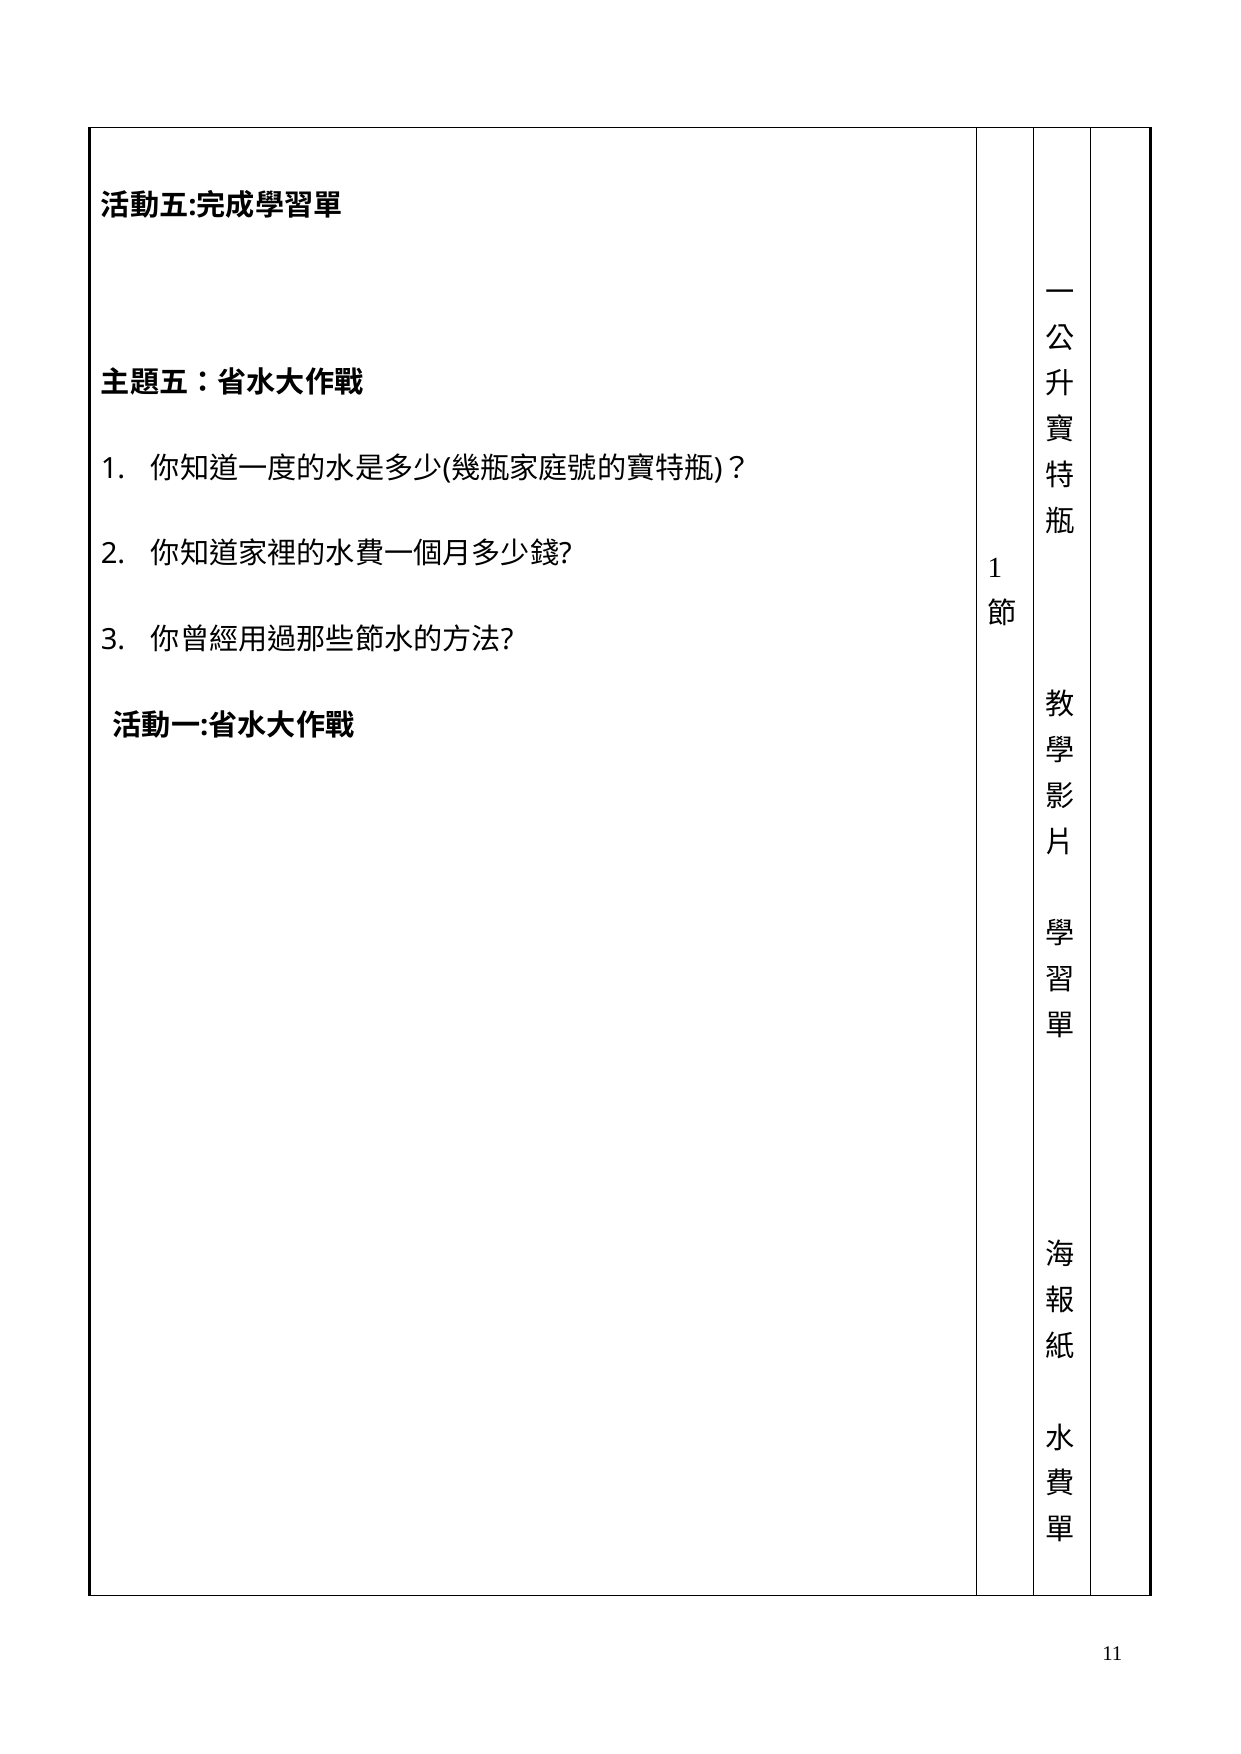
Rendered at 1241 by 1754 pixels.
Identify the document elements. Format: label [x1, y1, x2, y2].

table_cell [977, 128, 1033, 1595]
table_cell [1034, 128, 1090, 1595]
table_cell [1091, 128, 1149, 1595]
table_cell [91, 128, 976, 1595]
